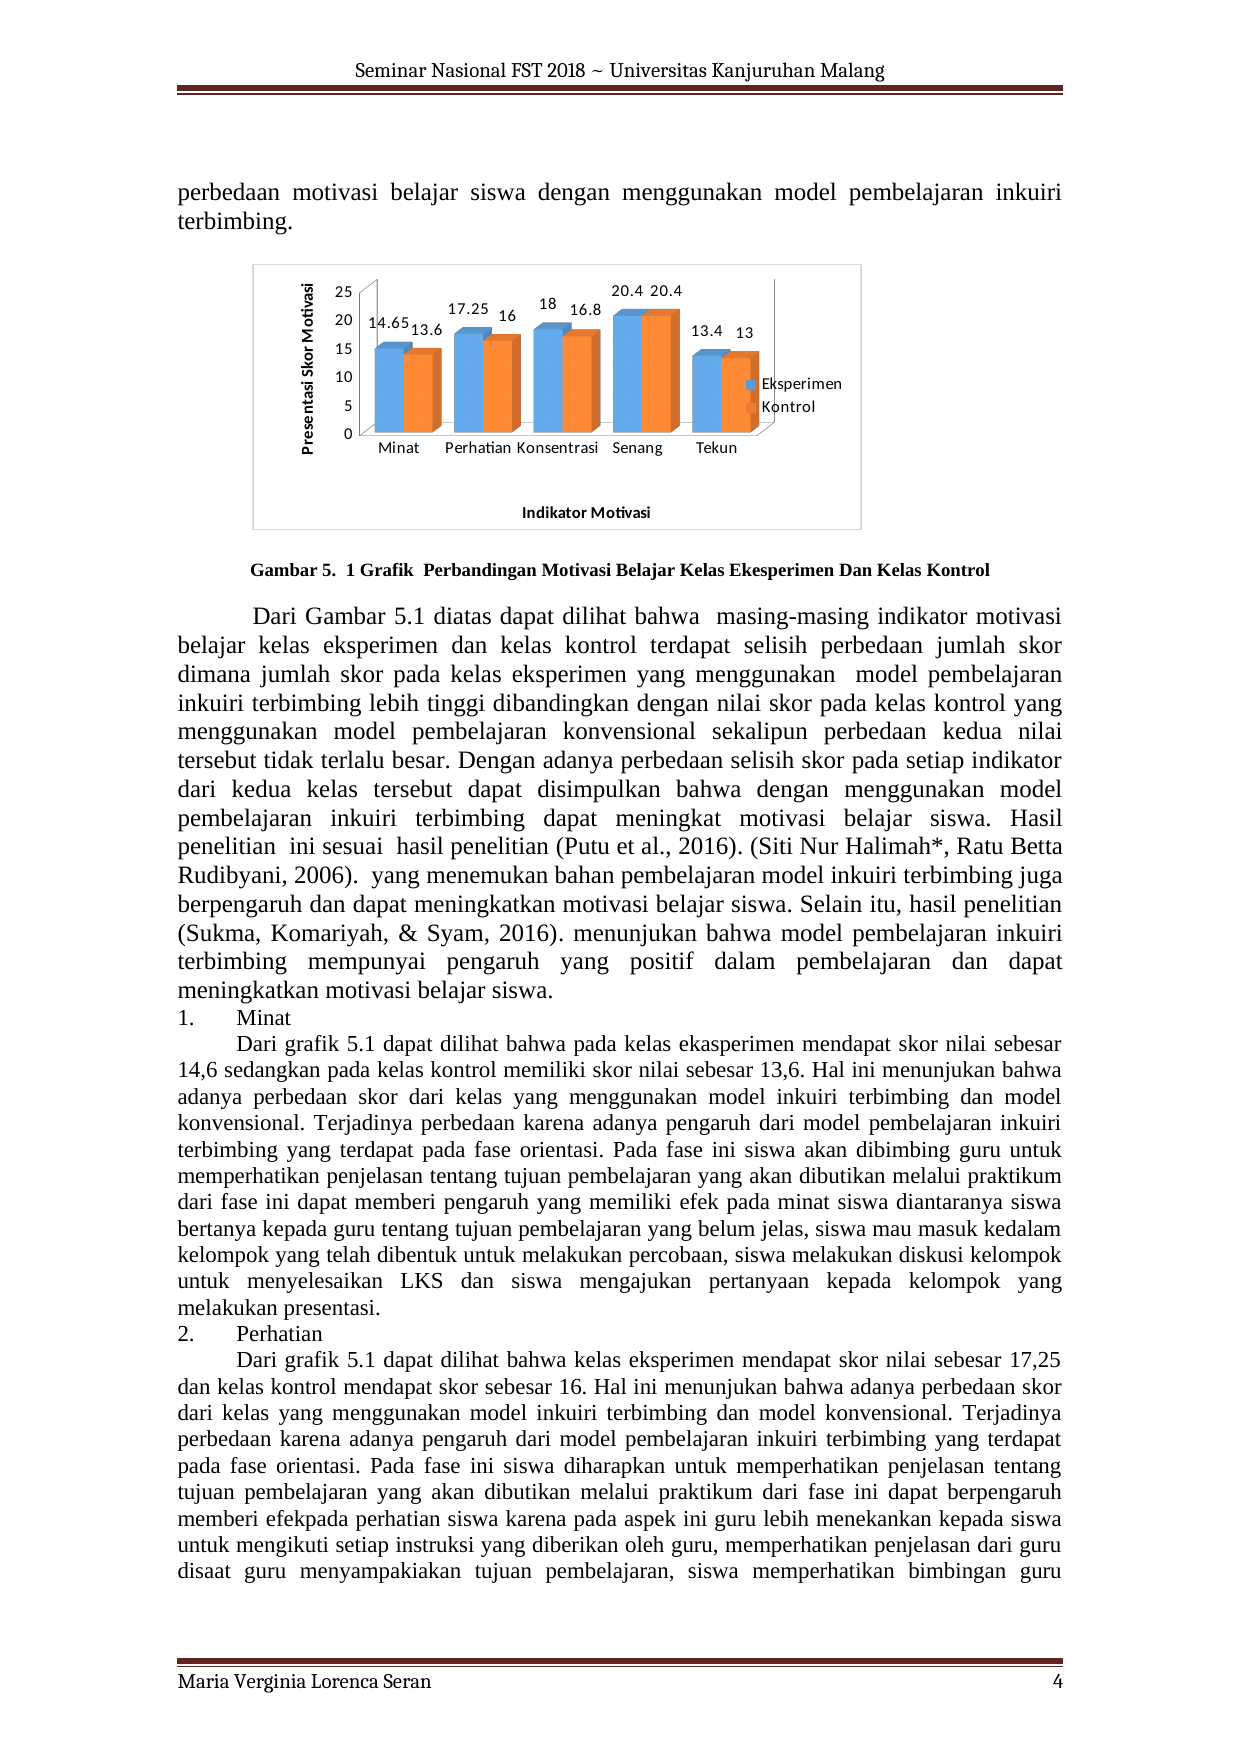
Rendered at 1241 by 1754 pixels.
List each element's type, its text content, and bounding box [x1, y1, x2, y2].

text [177, 177, 1063, 235]
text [177, 1346, 1063, 1584]
text Gambar 5. 1 Grafik Perbandingan Motivasi Belajar Kelas Ekesperimen Dan Kelas Kontrol [177, 559, 1063, 581]
list Dari grafik 5.1 dapat dilihat bahwa pada kelas ekasperimen mendapat skor nilai sebesar 14,6 sedangkan pada kelas kontrol memiliki skor nilai sebesar 13,6. Hal ini menunjukan bahwa adanya perbedaan skor dari kelas yang menggunakan model inkuiri terbimbing dan model konvensional. Terjadinya perbedaan karena adanya pengaruh dari model pembelajaran inkuiri terbimbing yang terdapat pada fase orientasi. Pada fase ini siswa akan dibimbing guru untuk memperhatikan penjelasan tentang tujuan pembelajaran yang akan dibutikan melalui praktikum dari fase ini dapat memberi pengaruh yang memiliki efek pada minat siswa diantaranya siswa bertanya kepada guru tentang tujuan pembelajaran yang belum jelas, siswa mau masuk kedalam kelompok yang telah dibentuk untuk melakukan percobaan, siswa melakukan diskusi kelompok untuk menyelesaikan LKS dan siswa mengajukan pertanyaan kepada kelompok yang melakukan presentasi. [177, 1030, 1063, 1320]
list Perhatian [177, 1320, 1063, 1346]
text Dari Gambar 5.1 diatas dapat dilihat bahwa masing-masing indikator motivasi belajar kelas eksperimen dan kelas kontrol terdapat selisih perbedaan jumlah skor dimana jumlah skor pada kelas eksperimen yang menggunakan model pembelajaran inkuiri terbimbing lebih tinggi dibandingkan dengan nilai skor pada kelas kontrol yang menggunakan model pembelajaran konvensional sekalipun perbedaan kedua nilai tersebut tidak terlalu besar. Dengan adanya perbedaan selisih skor pada setiap indikator dari kedua kelas tersebut dapat disimpulkan bahwa dengan menggunakan model pembelajaran inkuiri terbimbing dapat meningkat motivasi belajar siswa. Hasil penelitian ini sesuai hasil penelitian (Putu et al., 2016). (Siti Nur Halimah*, Ratu Betta Rudibyani, 2006). yang menemukan bahan pembelajaran model inkuiri terbimbing juga berpengaruh dan dapat meningkatkan motivasi belajar siswa. Selain itu, hasil penelitian (Sukma, Komariyah, & Syam, 2016). menunjukan bahwa model pembelajaran inkuiri terbimbing mempunyai pengaruh yang positif dalam pembelajaran dan dapat meningkatkan motivasi belajar siswa. [177, 601, 1063, 1004]
list Minat [177, 1004, 1063, 1030]
